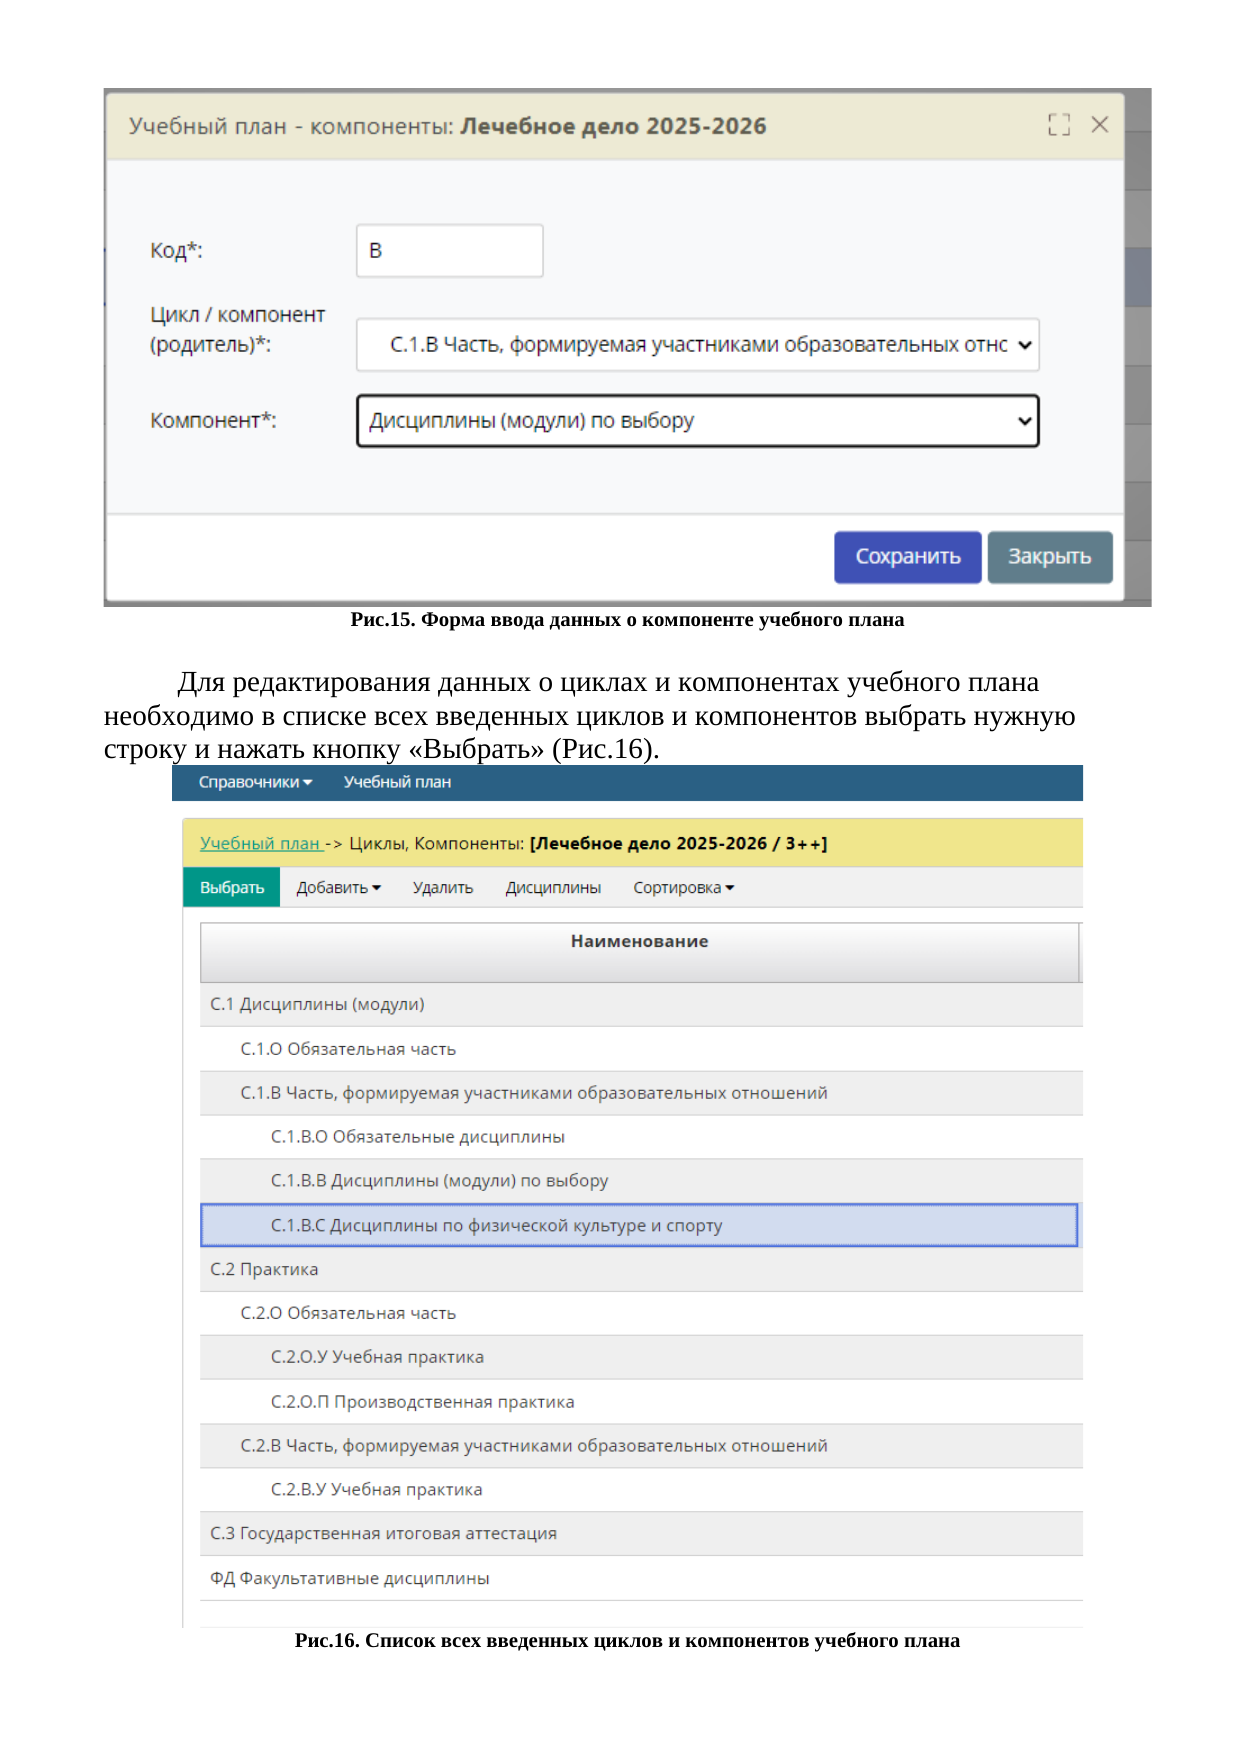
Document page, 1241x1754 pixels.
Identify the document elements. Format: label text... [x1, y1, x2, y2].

text Рис.15. Форма ввода данных о компоненте учебного плана [103, 607, 1152, 631]
text Для редактирования данных о циклах и компонентах учебного плана необходимо в списке всех введенных циклов и компонентов выбрать нужную строку и нажать кнопку «Выбрать» (Рис.16). [103, 664, 1152, 765]
picture [172, 765, 1084, 1628]
text Рис.16. Список всех введенных циклов и компонентов учебного плана [103, 1628, 1152, 1652]
picture [103, 88, 1152, 607]
